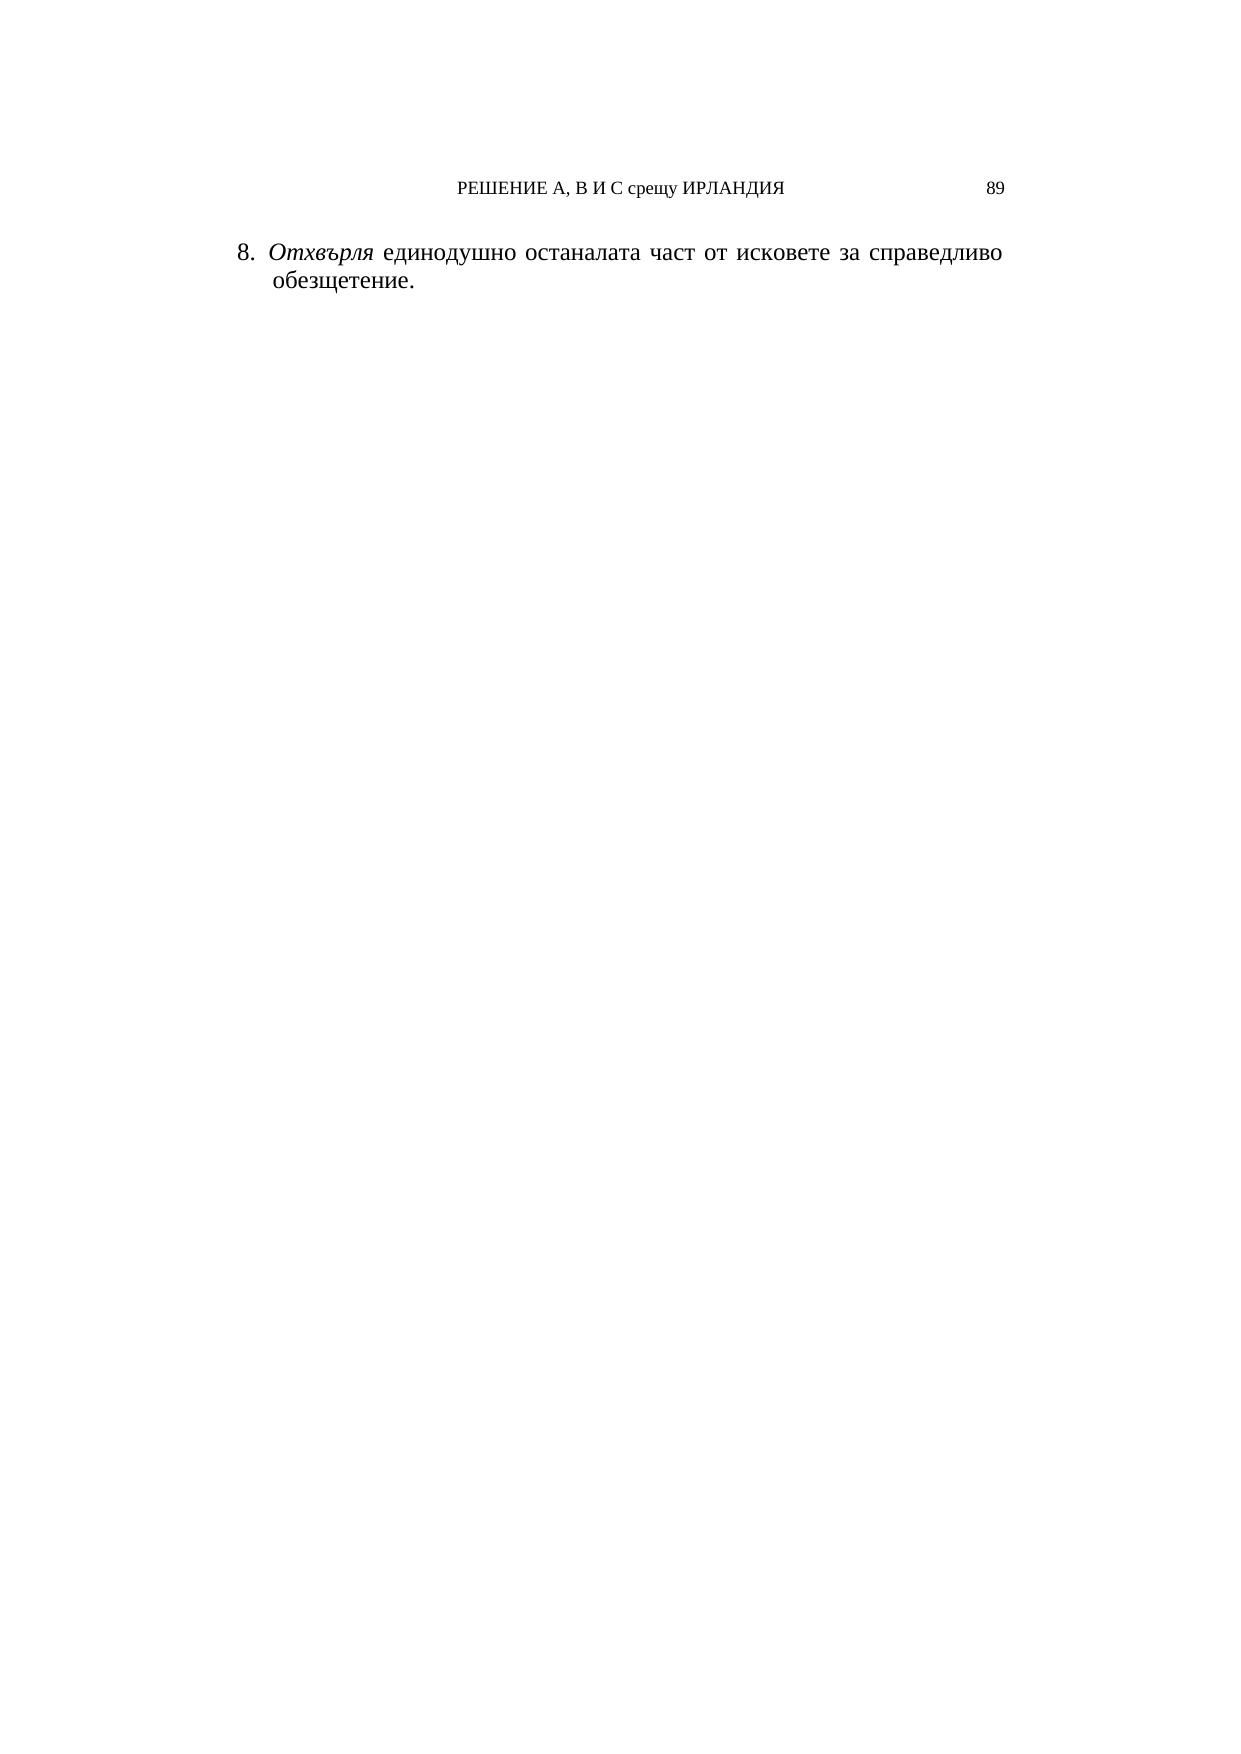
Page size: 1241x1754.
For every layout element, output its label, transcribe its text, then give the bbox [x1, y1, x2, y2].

list 8. Отхвърля единодушно останалата част от исковете за справедливо обезщетение.Изготвено на английски и френски език и постановено в публично заседание в сградата на Съда по правата на човека, Страсбург, на 16 декември 2010 г. [237, 237, 1003, 294]
